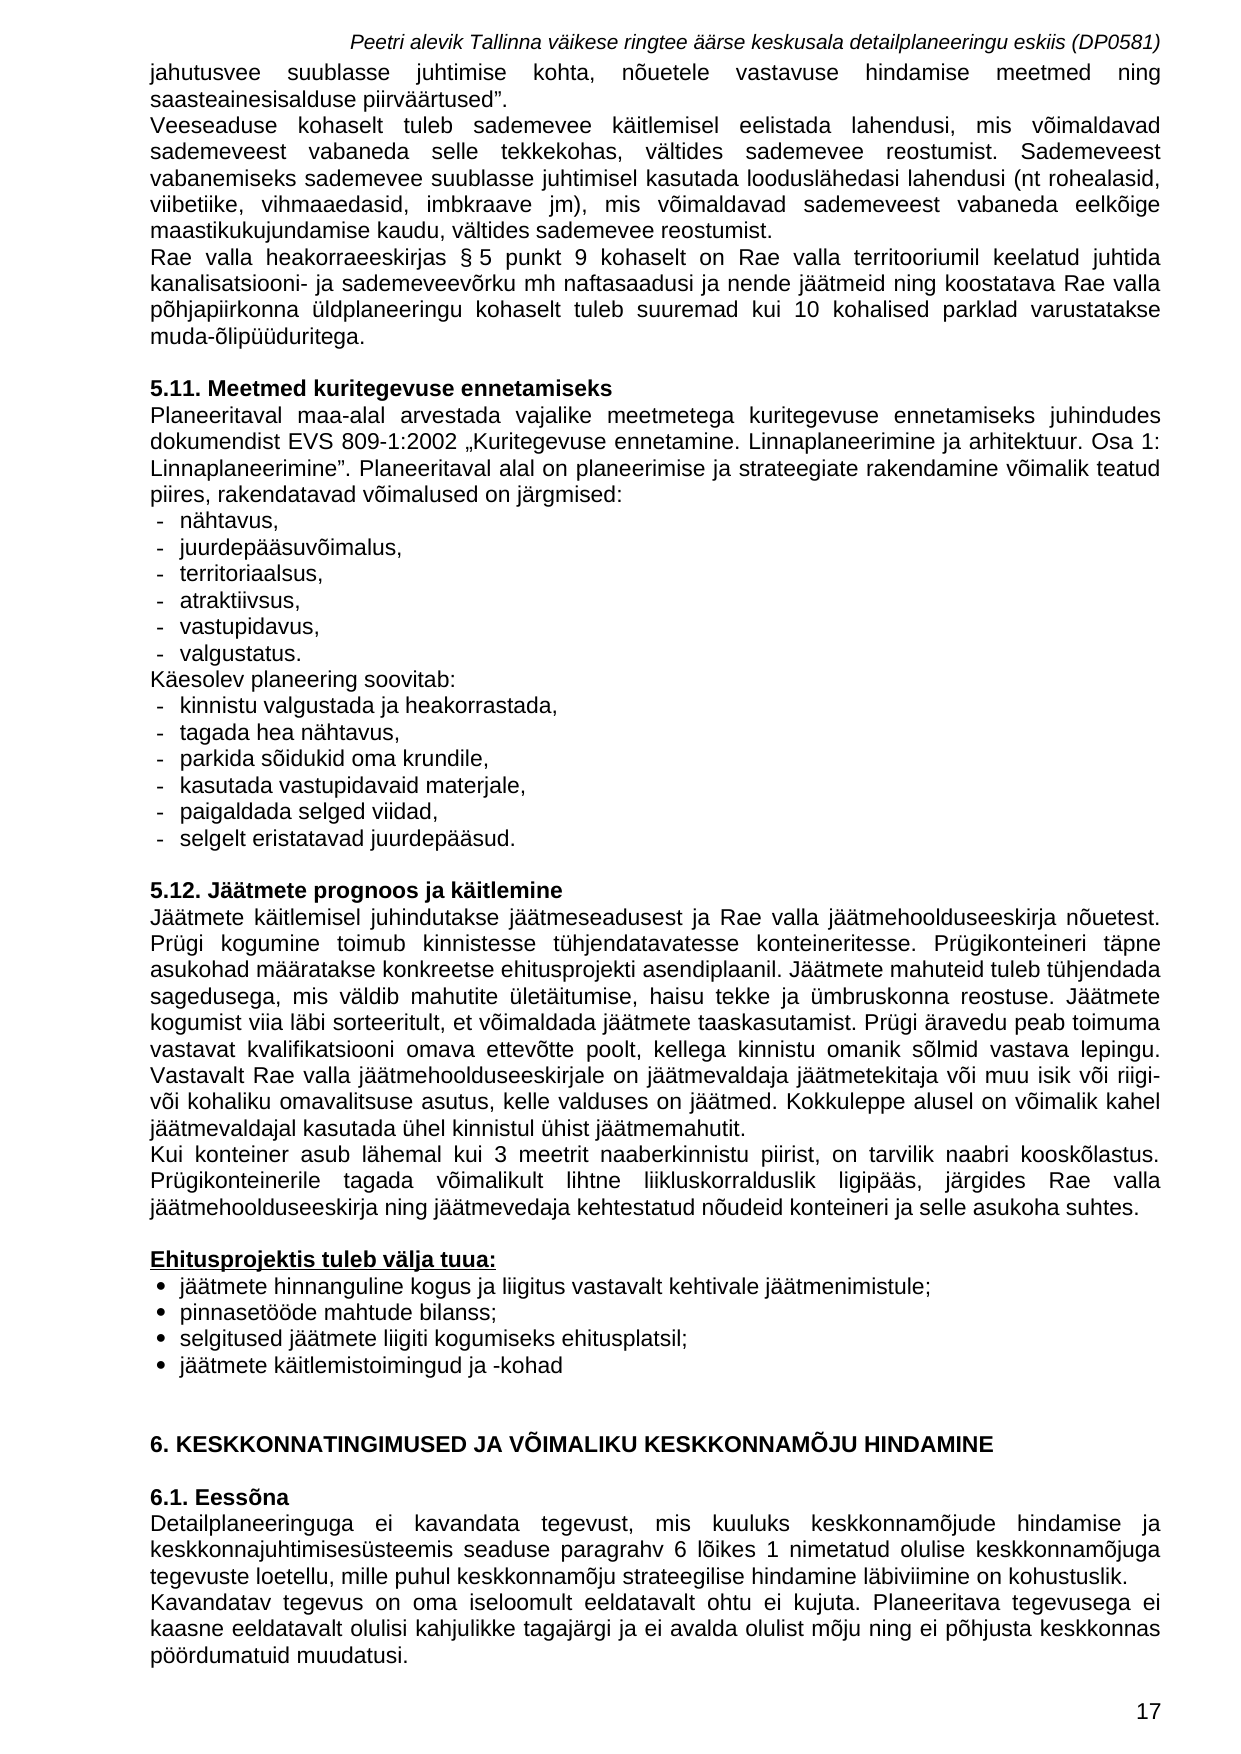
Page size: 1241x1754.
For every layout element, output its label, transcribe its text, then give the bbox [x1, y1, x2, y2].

text Jäätmete käitlemisel juhindutakse jäätmeseadusest ja Rae valla jäätmehoolduseeskirja nõuetest. Prügi kogumine toimub kinnistesse tühjendatavatesse konteineritesse. Prügikonteineri täpne asukohad määratakse konkreetse ehitusprojekti asendiplaanil. Jäätmete mahuteid tuleb tühjendada sagedusega, mis väldib mahutite ületäitumise, haisu tekke ja ümbruskonna reostuse. Jäätmete kogumist viia läbi sorteeritult, et võimaldada jäätmete taaskasutamist. Prügi äravedu peab toimuma vastavat kvalifikatsiooni omava ettevõtte poolt, kellega kinnistu omanik sõlmid vastava lepingu. Vastavalt Rae valla jäätmehoolduseeskirjale on jäätmevaldaja jäätmetekitaja või muu isik või riigi- või kohaliku omavalitsuse asutus, kelle valduses on jäätmed. Kokkuleppe alusel on võimalik kahel jäätmevaldajal kasutada ühel kinnistul ühist jäätmemahutit. [150, 904, 1161, 1141]
subtitle KESKKONNATINGIMUSED JA VÕIMALIKU KESKKONNAMÕJU HINDAMINE [150, 1431, 1161, 1457]
list valgustatus. [156, 639, 1161, 666]
text Käesolev planeering soovitab: [150, 666, 1161, 692]
list vastupidavus, [156, 613, 1161, 639]
list pinnasetööde mahtude bilanss; [157, 1299, 1161, 1325]
subtitle Eessõna [150, 1483, 1161, 1510]
list nähtavus, [156, 507, 1161, 534]
list atraktiivsus, [156, 587, 1161, 613]
list kasutada vastupidavaid materjale, [156, 772, 1161, 798]
list tagada hea nähtavus, [156, 719, 1161, 745]
list paigaldada selged viidad, [156, 798, 1161, 824]
list juurdepääsuvõimalus, [156, 534, 1161, 560]
text Planeeritaval maa-alal arvestada vajalike meetmetega kuritegevuse ennetamiseks juhindudes dokumendist EVS 809-1:2002 „Kuritegevuse ennetamine. Linnaplaneerimine ja arhitektuur. Osa 1: Linnaplaneerimine”. Planeeritaval alal on planeerimise ja strateegiate rakendamine võimalik teatud piires, rakendatavad võimalused on järgmised: [150, 402, 1161, 507]
list kinnistu valgustada ja heakorrastada, [156, 692, 1161, 719]
text Rae valla heakorraeeskirjas § 5 punkt 9 kohaselt on Rae valla territooriumil keelatud juhtida kanalisatsiooni- ja sademeveevõrku mh naftasaadusi ja nende jäätmeid ning koostatava Rae valla põhjapiirkonna üldplaneeringu kohaselt tuleb suuremad kui 10 kohalised parklad varustatakse muda-õlipüüduritega. [150, 244, 1161, 349]
list territoriaalsus, [156, 560, 1161, 587]
list jäätmete hinnanguline kogus ja liigitus vastavalt kehtivale jäätmenimistule; [157, 1273, 1161, 1299]
text Kavandatav tegevus on oma iseloomult eeldatavalt ohtu ei kujuta. Planeeritava tegevusega ei kaasne eeldatavalt olulisi kahjulikke tagajärgi ja ei avalda olulist mõju ning ei põhjusta keskkonnas pöördumatuid muudatusi. [150, 1589, 1161, 1668]
subtitle Jäätmete prognoos ja käitlemine [150, 877, 1161, 904]
text Veeseaduse kohaselt tuleb sademevee käitlemisel eelistada lahendusi, mis võimaldavad sademeveest vabaneda selle tekkekohas, vältides sademevee reostumist. Sademeveest vabanemiseks sademevee suublasse juhtimisel kasutada looduslähedasi lahendusi (nt rohealasid, viibetiike, vihmaaedasid, imbkraave jm), mis võimaldavad sademeveest vabaneda eelkõige maastikukujundamise kaudu, vältides sademevee reostumist. [150, 112, 1161, 244]
text Ehitusprojektis tuleb välja tuua: [150, 1246, 1161, 1273]
subtitle Meetmed kuritegevuse ennetamiseks [150, 375, 1161, 402]
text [150, 59, 1161, 112]
list parkida sõidukid oma krundile, [156, 745, 1161, 772]
list selgelt eristatavad juurdepääsud. [156, 824, 1161, 851]
list jäätmete käitlemistoimingud ja -kohad [157, 1352, 1161, 1378]
text Detailplaneeringuga ei kavandata tegevust, mis kuuluks keskkonnamõjude hindamise ja keskkonnajuhtimisesüsteemis seaduse paragrahv 6 lõikes 1 nimetatud olulise keskkonnamõjuga tegevuste loetellu, mille puhul keskkonnamõju strateegilise hindamine läbiviimine on kohustuslik. [150, 1510, 1161, 1589]
text Kui konteiner asub lähemal kui 3 meetrit naaberkinnistu piirist, on tarvilik naabri kooskõlastus. Prügikonteinerile tagada võimalikult lihtne liikluskorralduslik ligipääs, järgides Rae valla jäätmehoolduseeskirja ning jäätmevedaja kehtestatud nõudeid konteineri ja selle asukoha suhtes. [150, 1141, 1161, 1220]
list selgitused jäätmete liigiti kogumiseks ehitusplatsil; [157, 1325, 1161, 1352]
